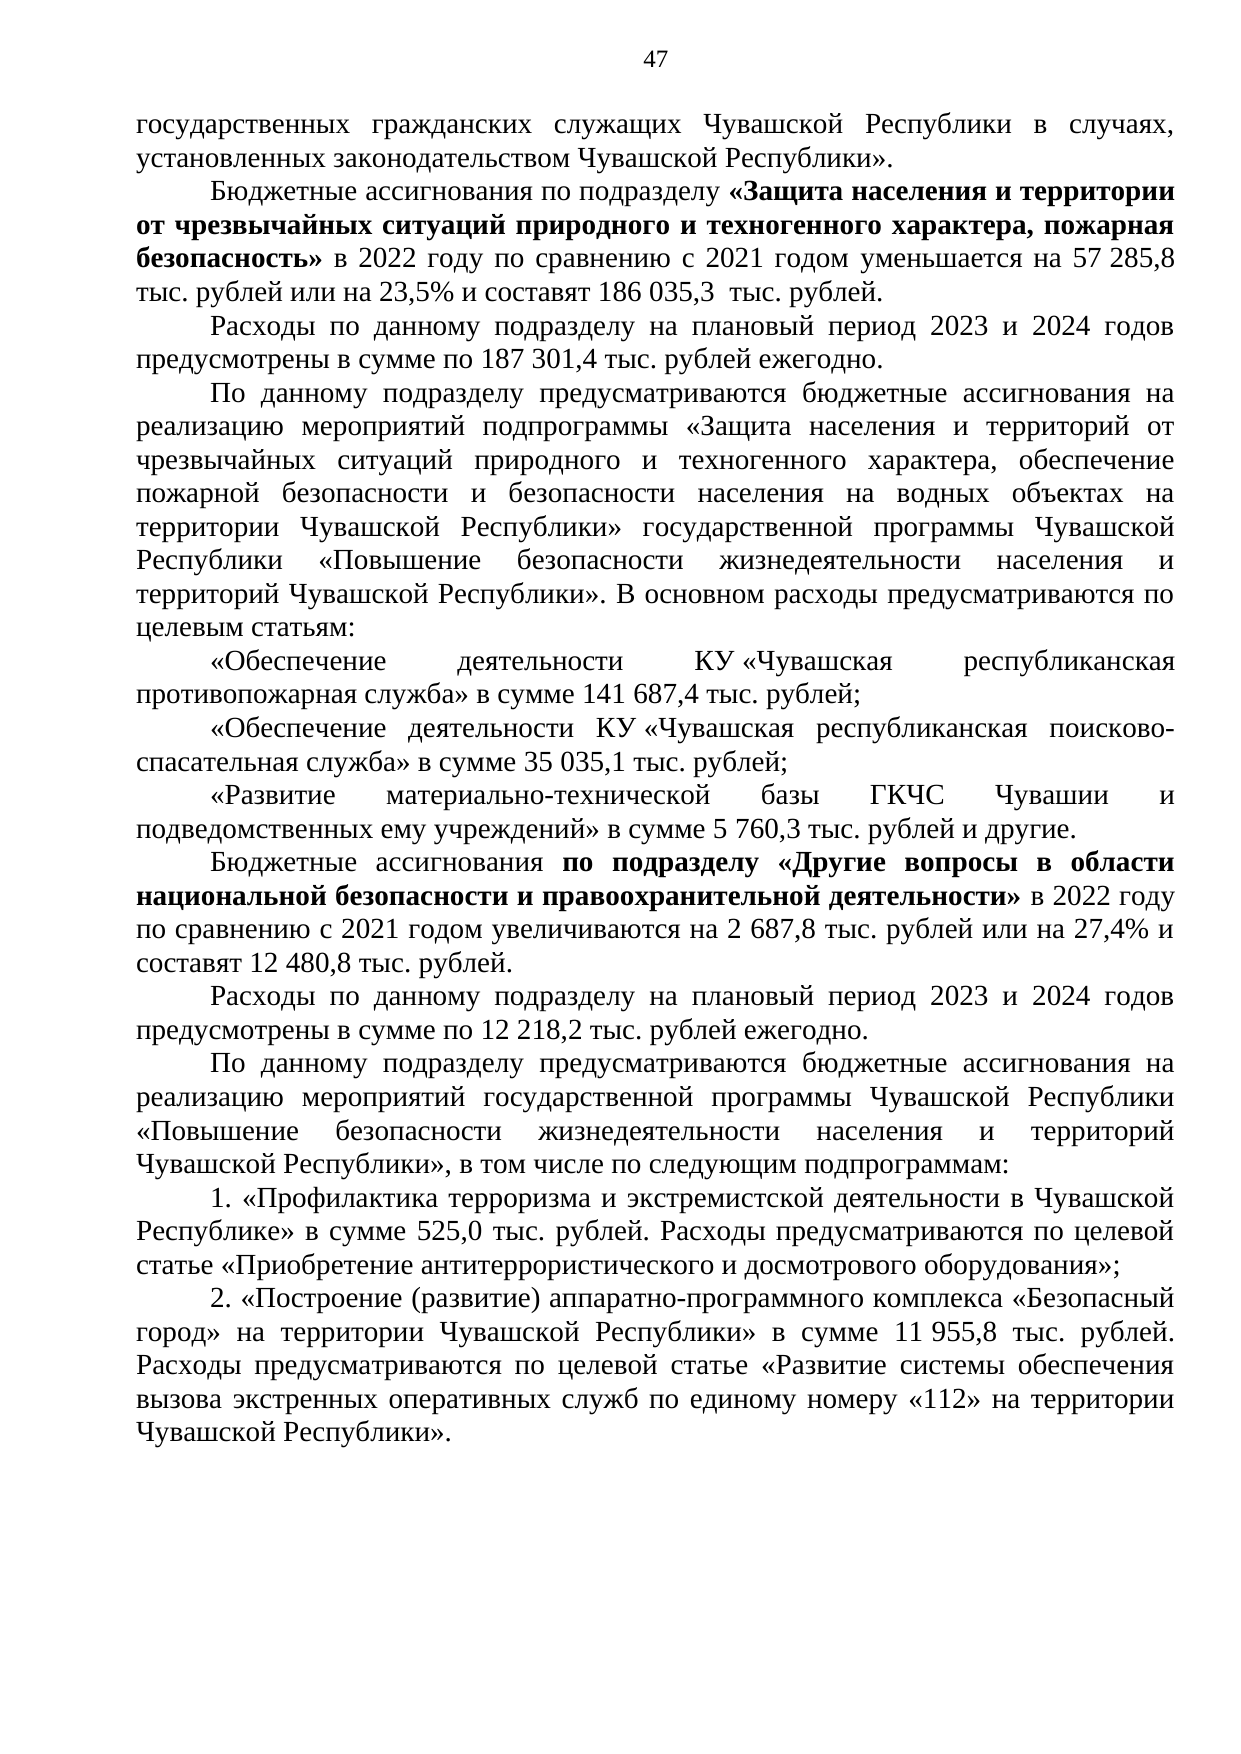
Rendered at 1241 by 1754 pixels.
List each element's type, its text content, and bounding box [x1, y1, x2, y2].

text «Обеспечение деятельности КУ «Чувашская республиканская поисково-спасательная служба» в сумме 35 035,1 тыс. рублей; [136, 710, 1175, 777]
text 1. «Профилактика терроризма и экстремистской деятельности в Чувашской Республике» в сумме 525,0 тыс. рублей. Расходы предусматриваются по целевой статье «Приобретение антитеррористического и досмотрового оборудования»; [136, 1180, 1175, 1280]
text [136, 106, 1175, 173]
text Бюджетные ассигнования по подразделу «Защита населения и территории от чрезвычайных ситуаций природного и техногенного характера, пожарная безопасность» в 2022 году по сравнению с 2021 годом уменьшается на 57 285,8 тыс. рублей или на 23,5% и составят 186 035,3 тыс. рублей. [136, 173, 1175, 308]
text 2. «Построение (развитие) аппаратно-программного комплекса «Безопасный город» на территории Чувашской Республики» в сумме 11 955,8 тыс. рублей. Расходы предусматриваются по целевой статье «Развитие системы обеспечения вызова экстренных оперативных служб по единому номеру «112» на территории Чувашской Республики». [136, 1280, 1175, 1448]
text Расходы по данному подразделу на плановый период 2023 и 2024 годов предусмотрены в сумме по 12 218,2 тыс. рублей ежегодно. [136, 978, 1175, 1046]
text Бюджетные ассигнования по подразделу «Другие вопросы в области национальной безопасности и правоохранительной деятельности» в 2022 году по сравнению с 2021 годом увеличиваются на 2 687,8 тыс. рублей или на 27,4% и составят 12 480,8 тыс. рублей. [136, 844, 1175, 978]
text По данному подразделу предусматриваются бюджетные ассигнования на реализацию мероприятий государственной программы Чувашской Республики «Повышение безопасности жизнедеятельности населения и территорий Чувашской Республики», в том числе по следующим подпрограммам: [136, 1046, 1175, 1180]
text По данному подразделу предусматриваются бюджетные ассигнования на реализацию мероприятий подпрограммы «Защита населения и территорий от чрезвычайных ситуаций природного и техногенного характера, обеспечение пожарной безопасности и безопасности населения на водных объектах на территории Чувашской Республики» государственной программы Чувашской Республики «Повышение безопасности жизнедеятельности населения и территорий Чувашской Республики». В основном расходы предусматриваются по целевым статьям: [136, 375, 1175, 643]
text «Развитие материально-технической базы ГКЧС Чувашии и подведомственных ему учреждений» в сумме 5 760,3 тыс. рублей и другие. [136, 777, 1175, 844]
text «Обеспечение деятельности КУ «Чувашская республиканская противопожарная служба» в сумме 141 687,4 тыс. рублей; [136, 643, 1175, 710]
text Расходы по данному подразделу на плановый период 2023 и 2024 годов предусмотрены в сумме по 187 301,4 тыс. рублей ежегодно. [136, 308, 1175, 375]
